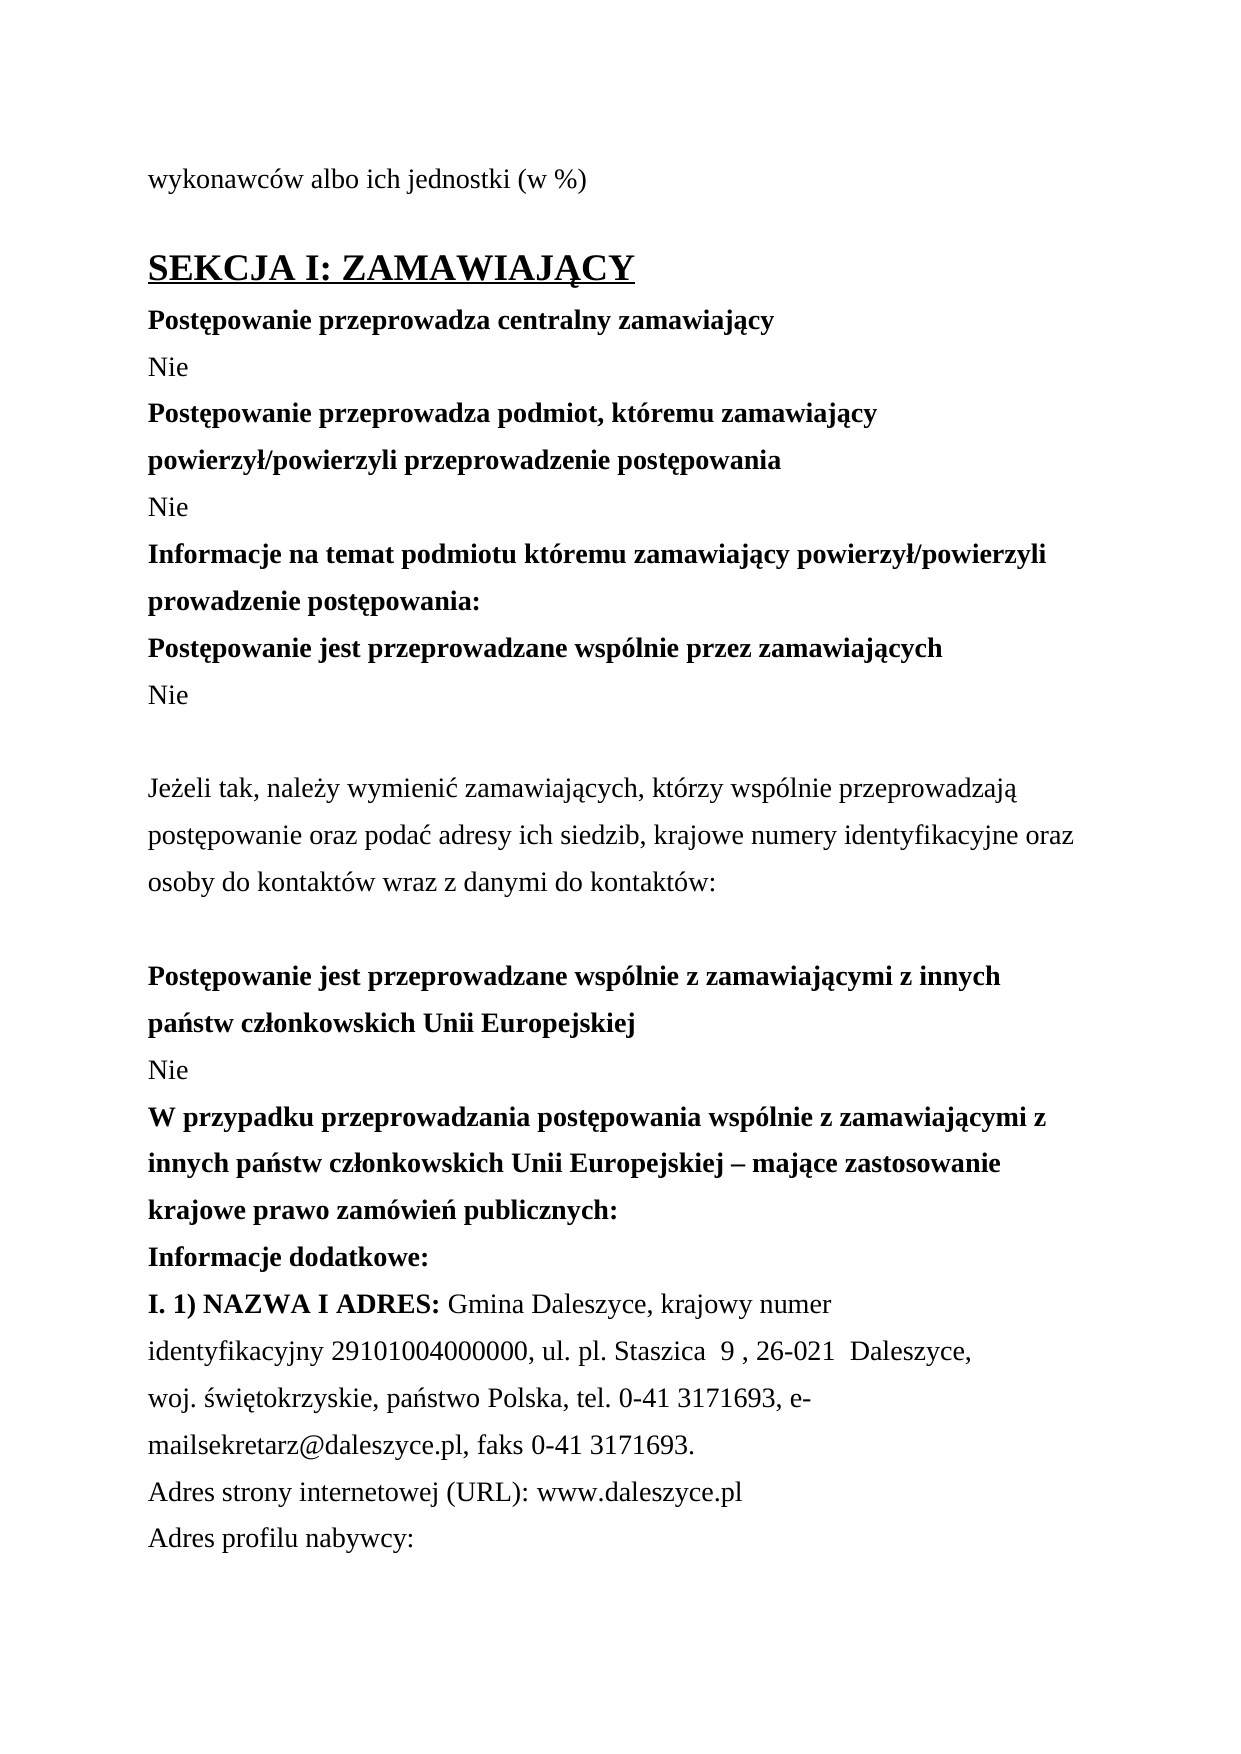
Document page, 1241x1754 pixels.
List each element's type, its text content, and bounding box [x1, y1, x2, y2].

text Postępowanie przeprowadza centralny zamawiający [148, 288, 1093, 335]
text Informacje na temat podmiotu któremu zamawiający powierzył/powierzyli prowadzenie postępowania: Postępowanie jest przeprowadzane wspólnie przez zamawiających [148, 523, 1093, 663]
text Nie [148, 1038, 1093, 1085]
text Jeżeli tak, należy wymienić zamawiających, którzy wspólnie przeprowadzają postępowanie oraz podać adresy ich siedzib, krajowe numery identyfikacyjne oraz osoby do kontaktów wraz z danymi do kontaktów: Postępowanie jest przeprowadzane wspólnie z zamawiającymi z innych państw członkowskich Unii Europejskiej [148, 710, 1093, 1038]
text Postępowanie przeprowadza podmiot, któremu zamawiający powierzył/powierzyli przeprowadzenie postępowania [148, 382, 1093, 476]
text Nie [148, 335, 1093, 382]
text Nie [148, 476, 1093, 523]
text SEKCJA I: ZAMAWIAJĄCY [148, 241, 1093, 288]
text W przypadku przeprowadzania postępowania wspólnie z zamawiającymi z innych państw członkowskich Unii Europejskiej – mające zastosowanie krajowe prawo zamówień publicznych: Informacje dodatkowe: [148, 1085, 1093, 1273]
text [148, 148, 1093, 241]
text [148, 1273, 1093, 1554]
text Nie [148, 663, 1093, 710]
